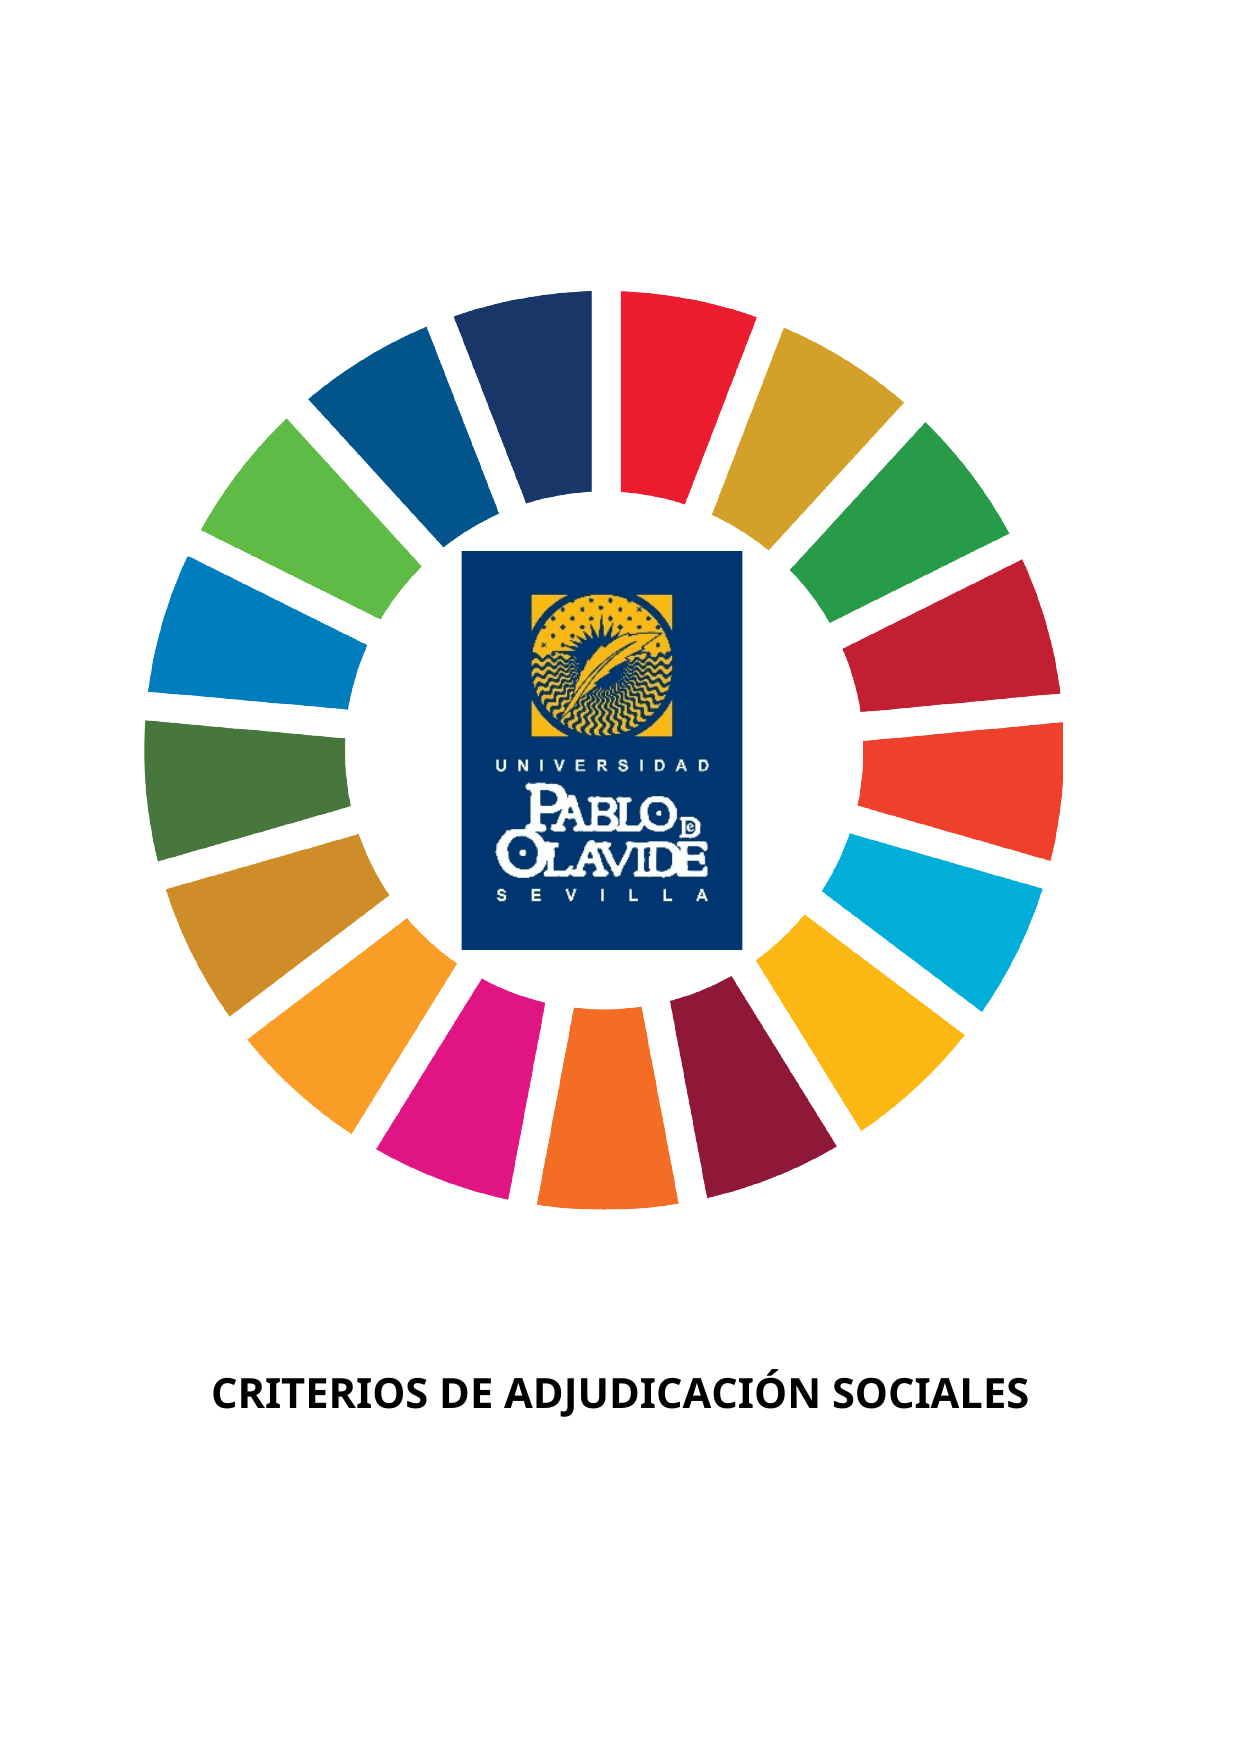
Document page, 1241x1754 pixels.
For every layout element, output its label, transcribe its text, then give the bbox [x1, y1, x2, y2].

text CRITERIOS DE ADJUDICACIÓN SOCIALES [177, 1364, 1063, 1421]
picture [144, 291, 1063, 1210]
